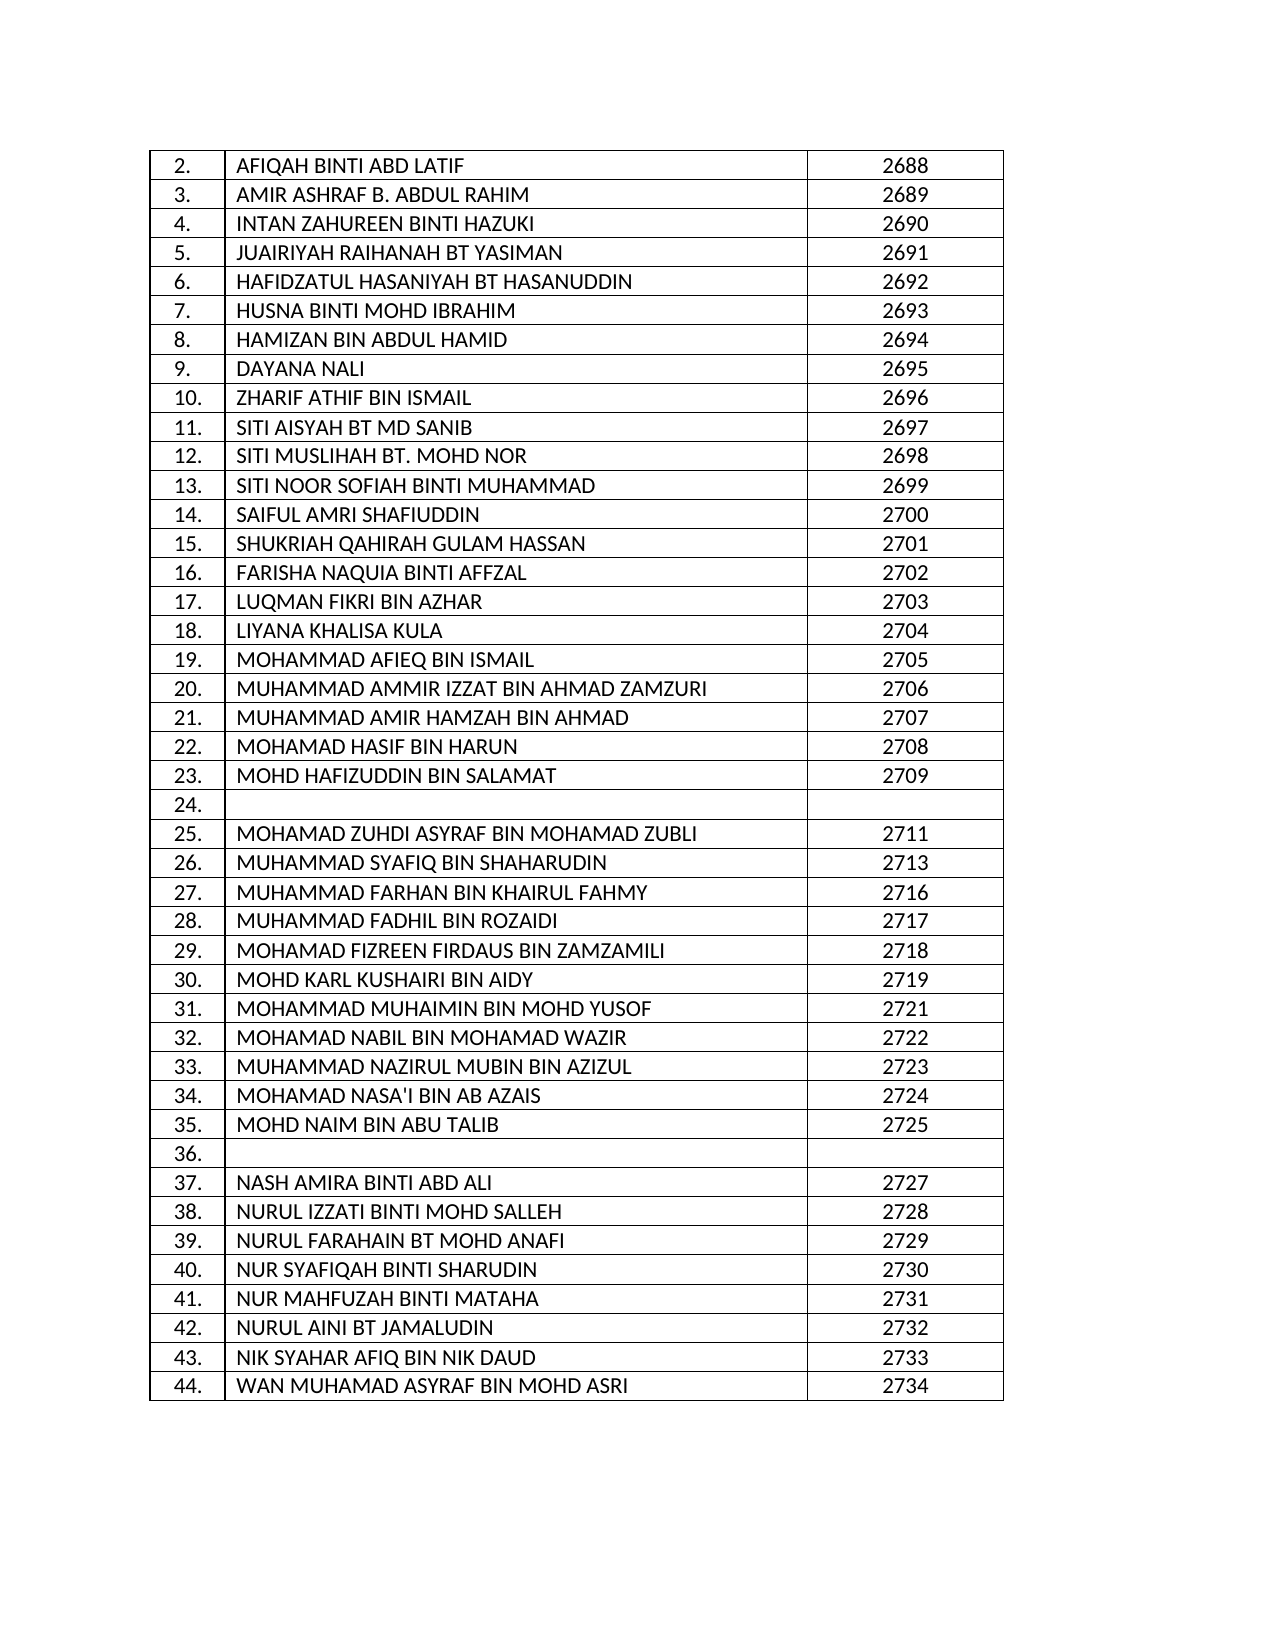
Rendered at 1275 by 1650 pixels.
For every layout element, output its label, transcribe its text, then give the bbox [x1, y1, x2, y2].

table_cell MOHAMAD ZUHDI ASYRAF BIN MOHAMAD ZUBLI [226, 820, 807, 847]
table_cell [151, 936, 224, 964]
table_cell MUHAMMAD SYAFIQ BIN SHAHARUDIN [226, 849, 807, 877]
table_cell [151, 616, 224, 644]
table_cell SHUKRIAH QAHIRAH GULAM HASSAN [226, 529, 807, 557]
table_cell HUSNA BINTI MOHD IBRAHIM [226, 296, 807, 324]
table_cell NURUL FARAHAIN BT MOHD ANAFI [226, 1226, 807, 1254]
table_cell [151, 1168, 224, 1196]
table_cell 2704 [808, 616, 1003, 644]
table_cell 2700 [808, 500, 1003, 528]
table_cell MUHAMMAD AMIR HAMZAH BIN AHMAD [226, 703, 807, 731]
table_cell [151, 732, 224, 760]
table_cell [151, 674, 224, 702]
table_cell [151, 587, 224, 615]
table_cell MUHAMMAD FARHAN BIN KHAIRUL FAHMY [226, 878, 807, 906]
table_cell [151, 500, 224, 528]
table_cell 2689 [808, 180, 1003, 208]
table_cell MOHD NAIM BIN ABU TALIB [226, 1110, 807, 1138]
table_cell 2733 [808, 1343, 1003, 1371]
table_cell 2729 [808, 1226, 1003, 1254]
table_cell 2734 [808, 1372, 1003, 1400]
table_cell [151, 442, 224, 470]
table_cell ZHARIF ATHIF BIN ISMAIL [226, 384, 807, 412]
table_cell HAMIZAN BIN ABDUL HAMID [226, 325, 807, 353]
table_cell 2713 [808, 849, 1003, 877]
table_cell [151, 209, 224, 237]
table_cell [151, 1372, 224, 1400]
table_cell [151, 965, 224, 993]
table_cell [151, 413, 224, 441]
table_cell 2698 [808, 442, 1003, 470]
table_cell 2703 [808, 587, 1003, 615]
table_cell 2708 [808, 732, 1003, 760]
table_cell MUHAMMAD AMMIR IZZAT BIN AHMAD ZAMZURI [226, 674, 807, 702]
table_cell [226, 790, 807, 818]
table_cell AFIQAH BINTI ABD LATIF [226, 151, 807, 179]
table_cell MOHAMAD HASIF BIN HARUN [226, 732, 807, 760]
table_cell [151, 355, 224, 382]
table_cell 2695 [808, 355, 1003, 382]
table_cell DAYANA NALI [226, 355, 807, 382]
table_cell [151, 907, 224, 935]
table_cell MOHD HAFIZUDDIN BIN SALAMAT [226, 761, 807, 789]
table_cell INTAN ZAHUREEN BINTI HAZUKI [226, 209, 807, 237]
table_cell 2711 [808, 820, 1003, 847]
table_cell 2731 [808, 1285, 1003, 1312]
table_cell NASH AMIRA BINTI ABD ALI [226, 1168, 807, 1196]
table_cell [151, 296, 224, 324]
table_cell [151, 703, 224, 731]
table_cell LIYANA KHALISA KULA [226, 616, 807, 644]
table_cell 2721 [808, 994, 1003, 1022]
table_cell 2732 [808, 1314, 1003, 1342]
table_cell [151, 1255, 224, 1283]
table_cell [151, 878, 224, 906]
table_cell 2727 [808, 1168, 1003, 1196]
table_cell MOHAMAD FIZREEN FIRDAUS BIN ZAMZAMILI [226, 936, 807, 964]
table_cell MOHD KARL KUSHAIRI BIN AIDY [226, 965, 807, 993]
table_cell MOHAMAD NABIL BIN MOHAMAD WAZIR [226, 1023, 807, 1051]
table_cell 2690 [808, 209, 1003, 237]
table_cell 2725 [808, 1110, 1003, 1138]
table_cell [226, 1139, 807, 1167]
table_cell 2705 [808, 645, 1003, 673]
table_cell [151, 849, 224, 877]
table_cell [151, 994, 224, 1022]
table_cell 2694 [808, 325, 1003, 353]
table_cell [151, 1197, 224, 1225]
table_cell [808, 790, 1003, 818]
table_cell 2724 [808, 1081, 1003, 1109]
table_cell 2719 [808, 965, 1003, 993]
table_cell MUHAMMAD NAZIRUL MUBIN BIN AZIZUL [226, 1052, 807, 1080]
table_cell NURUL IZZATI BINTI MOHD SALLEH [226, 1197, 807, 1225]
table_cell [151, 529, 224, 557]
table_cell NURUL AINI BT JAMALUDIN [226, 1314, 807, 1342]
table_cell [151, 558, 224, 586]
table_cell NUR MAHFUZAH BINTI MATAHA [226, 1285, 807, 1312]
table_cell 2688 [808, 151, 1003, 179]
table_cell [151, 471, 224, 499]
table_cell 2707 [808, 703, 1003, 731]
table_cell NUR SYAFIQAH BINTI SHARUDIN [226, 1255, 807, 1283]
table_cell [151, 384, 224, 412]
table_cell [151, 645, 224, 673]
table_cell FARISHA NAQUIA BINTI AFFZAL [226, 558, 807, 586]
table_cell [151, 325, 224, 353]
table_cell 2691 [808, 238, 1003, 266]
table_cell 2718 [808, 936, 1003, 964]
table_cell 2696 [808, 384, 1003, 412]
table_cell AMIR ASHRAF B. ABDUL RAHIM [226, 180, 807, 208]
table_cell 2723 [808, 1052, 1003, 1080]
table_cell JUAIRIYAH RAIHANAH BT YASIMAN [226, 238, 807, 266]
table_cell 2717 [808, 907, 1003, 935]
table_cell SITI AISYAH BT MD SANIB [226, 413, 807, 441]
table_cell [151, 1343, 224, 1371]
table_cell LUQMAN FIKRI BIN AZHAR [226, 587, 807, 615]
table_cell [151, 820, 224, 847]
table_cell [151, 1081, 224, 1109]
table_cell [151, 1285, 224, 1312]
table_cell 2692 [808, 267, 1003, 295]
table_cell 2730 [808, 1255, 1003, 1283]
table_cell 2716 [808, 878, 1003, 906]
table_cell 2693 [808, 296, 1003, 324]
table_cell [151, 761, 224, 789]
table_cell 2702 [808, 558, 1003, 586]
table_cell WAN MUHAMAD ASYRAF BIN MOHD ASRI [226, 1372, 807, 1400]
table_cell MOHAMAD NASA'I BIN AB AZAIS [226, 1081, 807, 1109]
table_cell 2709 [808, 761, 1003, 789]
table_cell [808, 1139, 1003, 1167]
table_cell [151, 238, 224, 266]
table_cell [151, 1023, 224, 1051]
table_cell 2706 [808, 674, 1003, 702]
table_cell MOHAMMAD AFIEQ BIN ISMAIL [226, 645, 807, 673]
table_cell [151, 1139, 224, 1167]
table_cell [151, 790, 224, 818]
table_cell 2697 [808, 413, 1003, 441]
table_cell [151, 151, 224, 179]
table_cell [151, 1052, 224, 1080]
table_cell MOHAMMAD MUHAIMIN BIN MOHD YUSOF [226, 994, 807, 1022]
table_cell 2722 [808, 1023, 1003, 1051]
table_cell [151, 1226, 224, 1254]
table_cell 2699 [808, 471, 1003, 499]
table_cell 2728 [808, 1197, 1003, 1225]
table_cell HAFIDZATUL HASANIYAH BT HASANUDDIN [226, 267, 807, 295]
table_cell SAIFUL AMRI SHAFIUDDIN [226, 500, 807, 528]
table_cell SITI NOOR SOFIAH BINTI MUHAMMAD [226, 471, 807, 499]
table_cell 2701 [808, 529, 1003, 557]
table_cell [151, 1314, 224, 1342]
table_cell NIK SYAHAR AFIQ BIN NIK DAUD [226, 1343, 807, 1371]
table_cell MUHAMMAD FADHIL BIN ROZAIDI [226, 907, 807, 935]
table_cell SITI MUSLIHAH BT. MOHD NOR [226, 442, 807, 470]
table_cell [151, 180, 224, 208]
table_cell [151, 1110, 224, 1138]
table_cell [151, 267, 224, 295]
